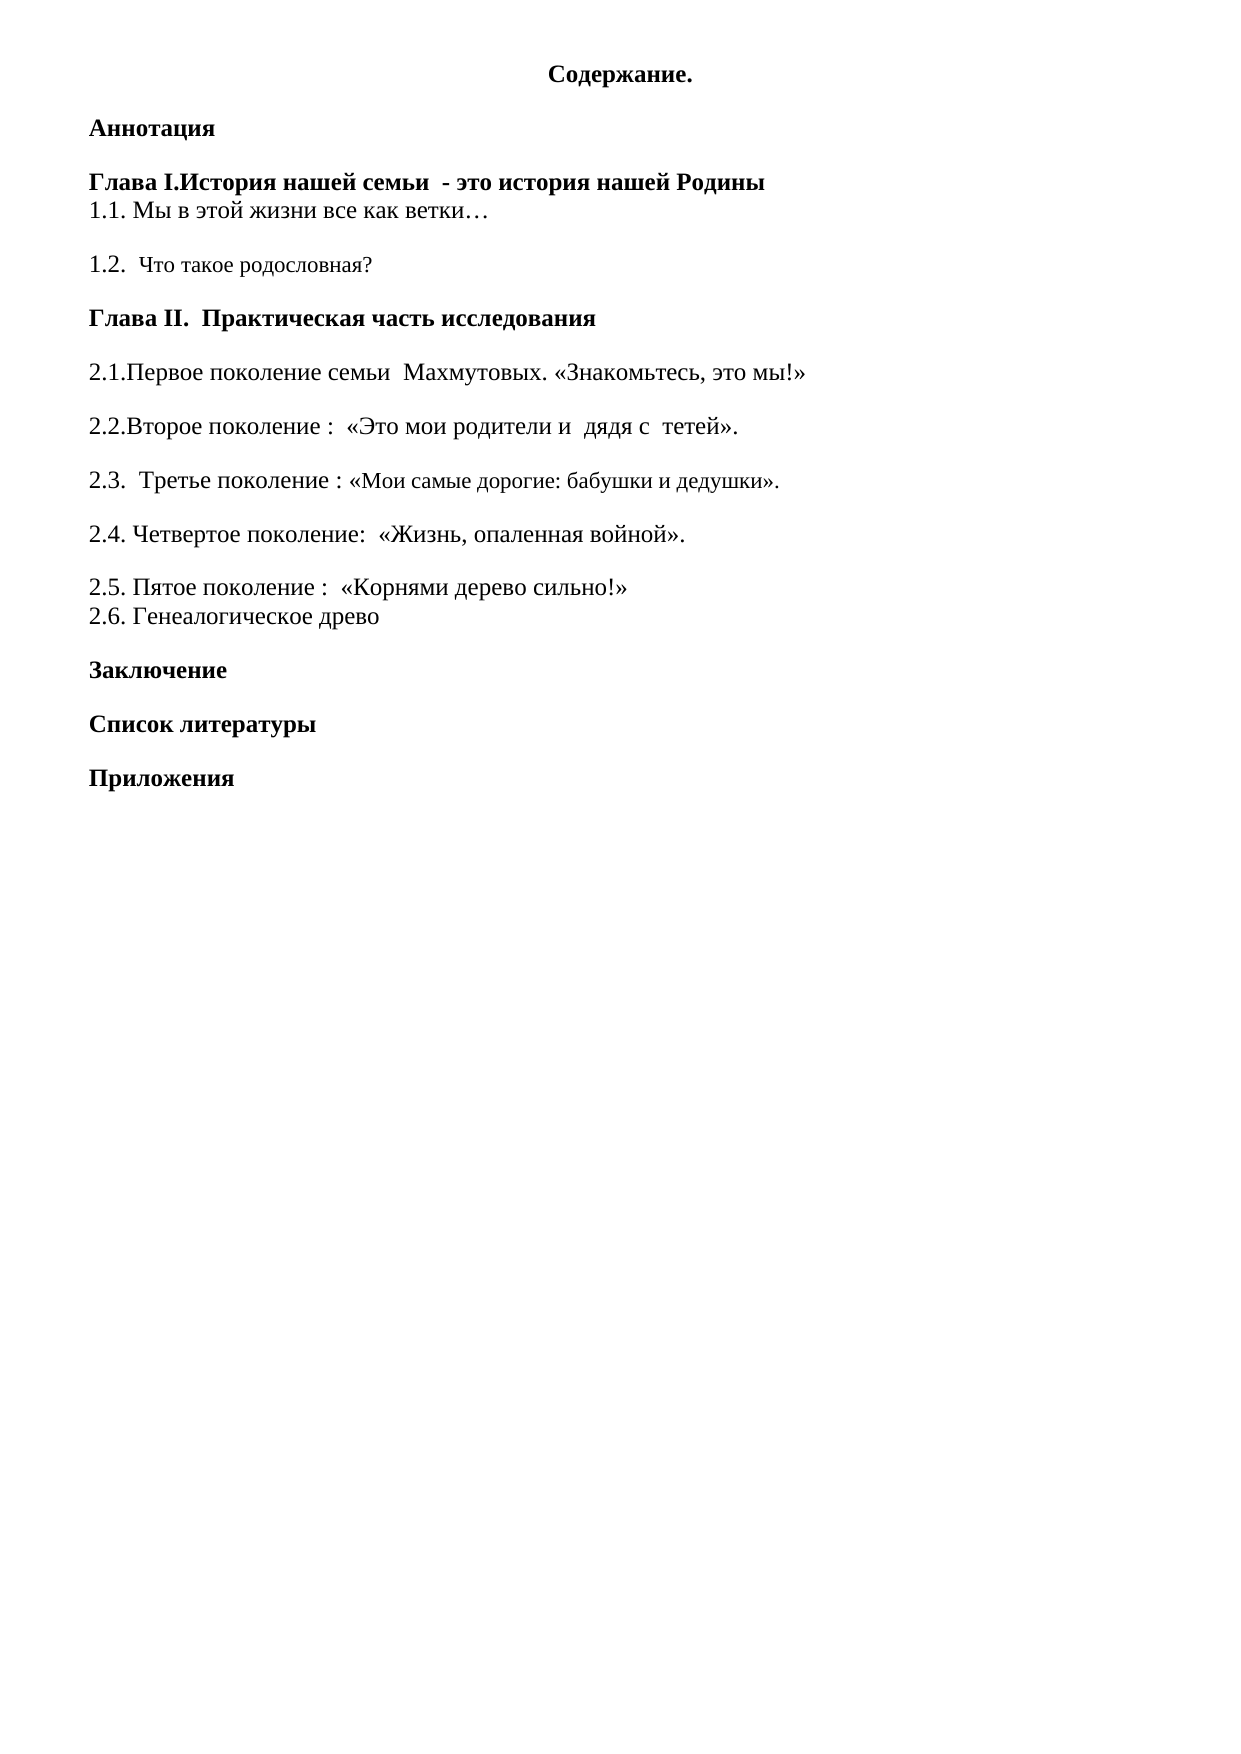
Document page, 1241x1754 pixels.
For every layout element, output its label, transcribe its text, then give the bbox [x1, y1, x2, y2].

text Заключение [89, 655, 1152, 684]
text 1.1. Мы в этой жизни все как ветки… [89, 196, 1152, 224]
text Список литературы [89, 709, 1152, 738]
text Содержание. [89, 59, 1152, 88]
text 2.5. Пятое поколение : «Корнями дерево сильно!» [89, 572, 1152, 601]
text Глава I.История нашей семьи - это история нашей Родины [89, 167, 1152, 196]
text Приложения [89, 763, 1152, 792]
text 2.6. Генеалогическое древо [89, 601, 1152, 630]
text 2.4. Четвертое поколение: «Жизнь, опаленная войной». [89, 519, 1152, 547]
text 2.3. Третье поколение : «Мои самые дорогие: бабушки и дедушки». [89, 465, 1152, 493]
text Аннотация [89, 113, 1152, 142]
text 2.1.Первое поколение семьи Махмутовых. «Знакомьтесь, это мы!» [89, 357, 1152, 386]
text 1.2. Что такое родословная? [89, 249, 1152, 278]
text 2.2.Второе поколение : «Это мои родители и дядя с тетей». [89, 411, 1152, 440]
text Глава II. Практическая часть исследования [89, 303, 1152, 332]
